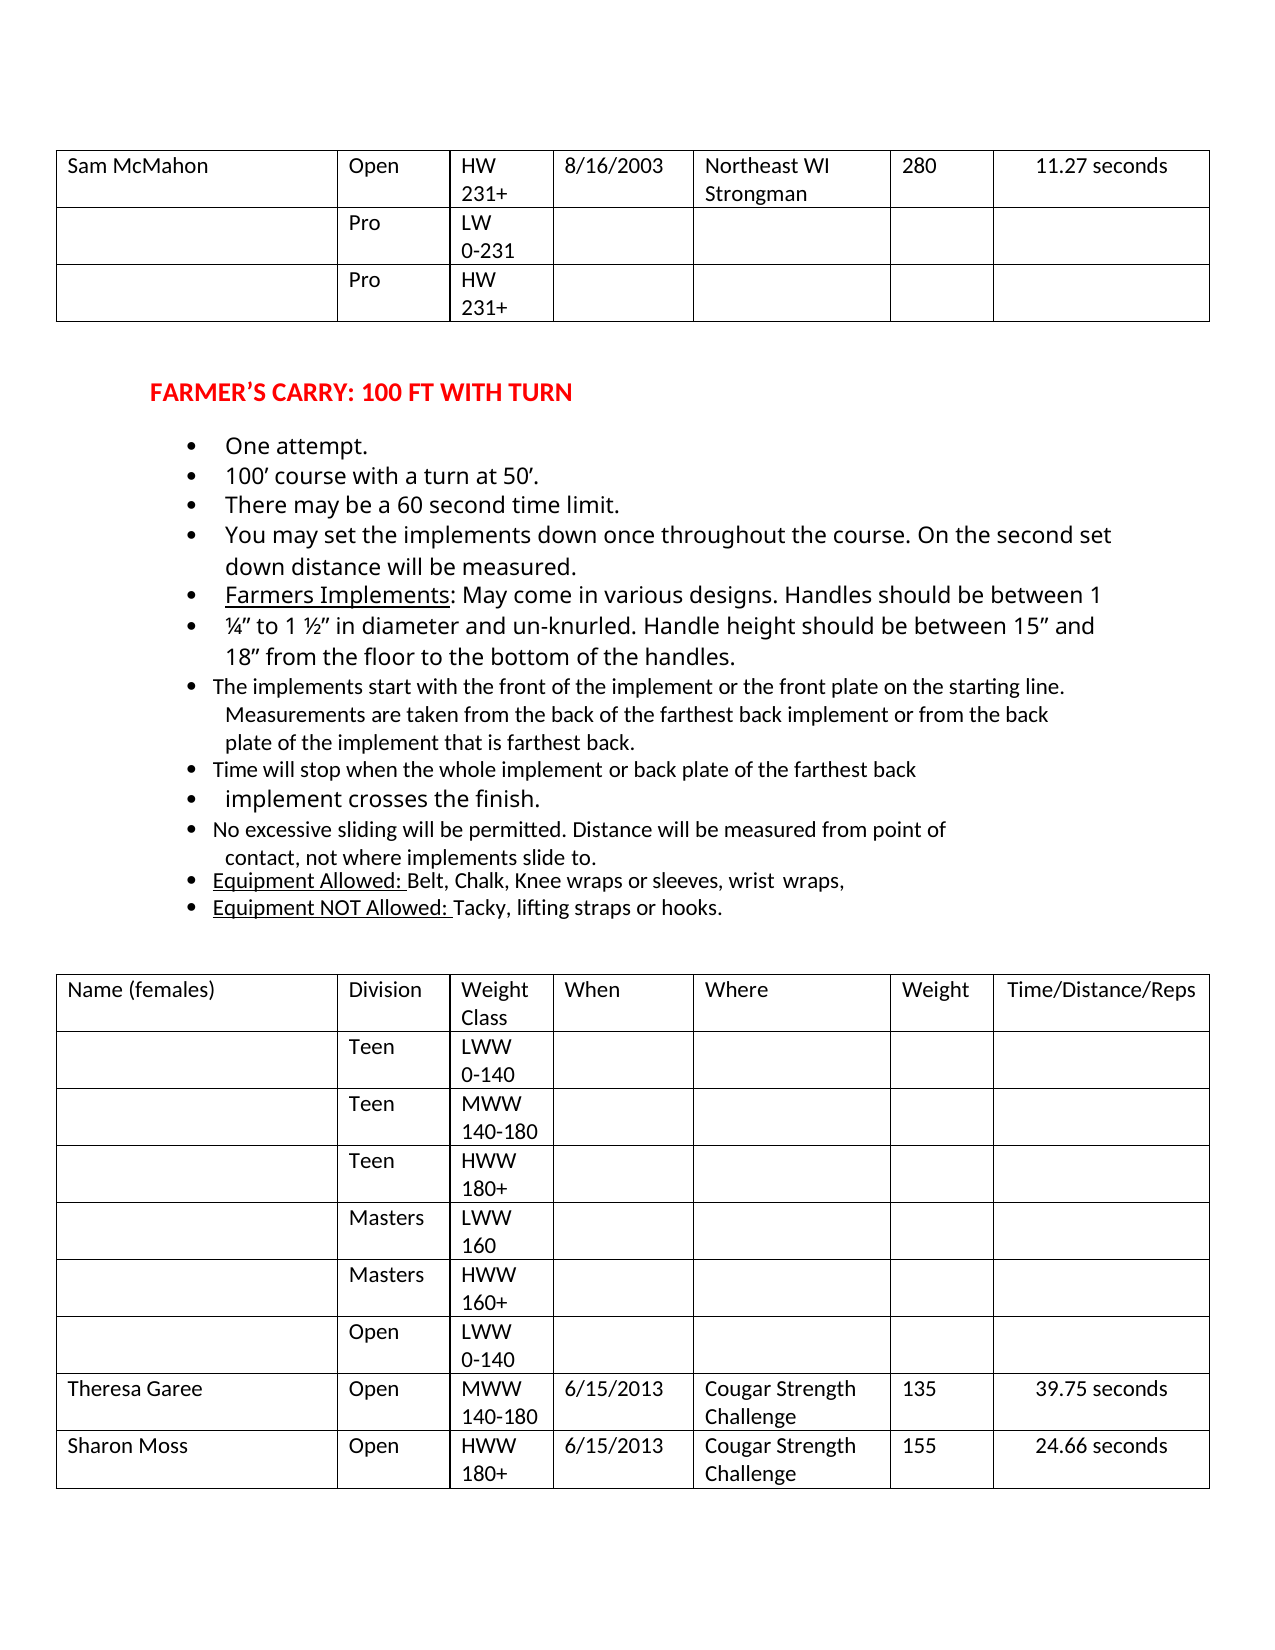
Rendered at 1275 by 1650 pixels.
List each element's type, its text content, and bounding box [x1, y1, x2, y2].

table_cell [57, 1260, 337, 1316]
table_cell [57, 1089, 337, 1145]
list implement crosses the finish. [187, 783, 1103, 815]
list Equipment NOT Allowed: Tacky, lifting straps or hooks. [187, 893, 1125, 921]
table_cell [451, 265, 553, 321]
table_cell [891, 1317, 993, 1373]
list You may set the implements down once throughout the course. On the second set down distance will be measured. [187, 519, 1122, 582]
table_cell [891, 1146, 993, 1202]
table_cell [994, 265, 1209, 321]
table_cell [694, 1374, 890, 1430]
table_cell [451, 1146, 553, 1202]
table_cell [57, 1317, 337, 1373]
text FARMER’S CARRY: 100 FT WITH TURN [150, 375, 1125, 408]
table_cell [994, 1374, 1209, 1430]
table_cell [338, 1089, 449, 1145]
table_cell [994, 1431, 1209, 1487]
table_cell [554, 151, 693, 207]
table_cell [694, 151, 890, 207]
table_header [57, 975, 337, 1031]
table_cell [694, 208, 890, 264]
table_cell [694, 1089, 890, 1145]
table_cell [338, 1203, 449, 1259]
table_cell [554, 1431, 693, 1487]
list There may be a 60 second time limit. [187, 492, 1122, 519]
list One attempt. [187, 434, 1122, 460]
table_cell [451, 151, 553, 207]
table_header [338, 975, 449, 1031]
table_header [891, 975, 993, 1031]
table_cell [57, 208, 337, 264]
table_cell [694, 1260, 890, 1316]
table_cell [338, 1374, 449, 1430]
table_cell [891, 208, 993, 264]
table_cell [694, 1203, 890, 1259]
list Farmers Implements: May come in various designs. Handles should be between 1 [187, 583, 1122, 609]
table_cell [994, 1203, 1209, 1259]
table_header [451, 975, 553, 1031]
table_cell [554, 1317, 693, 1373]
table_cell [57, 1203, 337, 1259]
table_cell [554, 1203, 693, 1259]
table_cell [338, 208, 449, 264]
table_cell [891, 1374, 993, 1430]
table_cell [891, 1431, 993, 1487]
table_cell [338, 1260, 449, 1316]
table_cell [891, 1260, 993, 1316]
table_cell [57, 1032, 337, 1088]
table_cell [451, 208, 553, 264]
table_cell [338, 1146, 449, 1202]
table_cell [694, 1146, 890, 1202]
list Time will stop when the whole implement or back plate of the farthest back [187, 756, 1125, 783]
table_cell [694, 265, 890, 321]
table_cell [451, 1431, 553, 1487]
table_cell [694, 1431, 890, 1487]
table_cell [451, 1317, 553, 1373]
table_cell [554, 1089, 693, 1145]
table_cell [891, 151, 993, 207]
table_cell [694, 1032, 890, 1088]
list Equipment Allowed: Belt, Chalk, Knee wraps or sleeves, wrist wraps, [187, 870, 1125, 893]
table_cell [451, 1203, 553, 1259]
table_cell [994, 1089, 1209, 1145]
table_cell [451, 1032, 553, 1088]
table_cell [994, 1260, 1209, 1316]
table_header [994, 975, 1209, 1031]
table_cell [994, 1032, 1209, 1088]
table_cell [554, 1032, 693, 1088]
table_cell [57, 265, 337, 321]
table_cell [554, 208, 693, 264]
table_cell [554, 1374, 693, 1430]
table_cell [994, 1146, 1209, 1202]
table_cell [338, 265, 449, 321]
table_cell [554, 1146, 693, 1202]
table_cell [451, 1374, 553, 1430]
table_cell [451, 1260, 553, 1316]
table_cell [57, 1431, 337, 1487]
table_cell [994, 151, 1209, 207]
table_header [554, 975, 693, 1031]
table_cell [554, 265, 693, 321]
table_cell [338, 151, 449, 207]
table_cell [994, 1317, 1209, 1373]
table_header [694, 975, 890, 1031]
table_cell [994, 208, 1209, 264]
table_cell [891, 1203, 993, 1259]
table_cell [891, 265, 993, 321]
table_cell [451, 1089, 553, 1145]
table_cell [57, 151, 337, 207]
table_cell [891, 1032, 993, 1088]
list The implements start with the front of the implement or the front plate on the starting line. Measurements are taken from the back of the farthest back implement or from the back plate of the implement that is farthest back. [187, 672, 1073, 756]
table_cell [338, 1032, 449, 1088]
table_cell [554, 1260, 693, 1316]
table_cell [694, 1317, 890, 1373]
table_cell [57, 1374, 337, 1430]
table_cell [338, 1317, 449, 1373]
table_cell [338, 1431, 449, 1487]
list ¼” to 1 ½” in diameter and un-knurled. Handle height should be between 15” and 18” from the floor to the bottom of the handles. [187, 610, 1125, 672]
list 100’ course with a turn at 50’. [187, 460, 1122, 492]
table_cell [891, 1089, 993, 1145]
list No excessive sliding will be permitted. Distance will be measured from point of contact, not where implements slide to. [187, 816, 1019, 870]
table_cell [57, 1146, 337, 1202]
